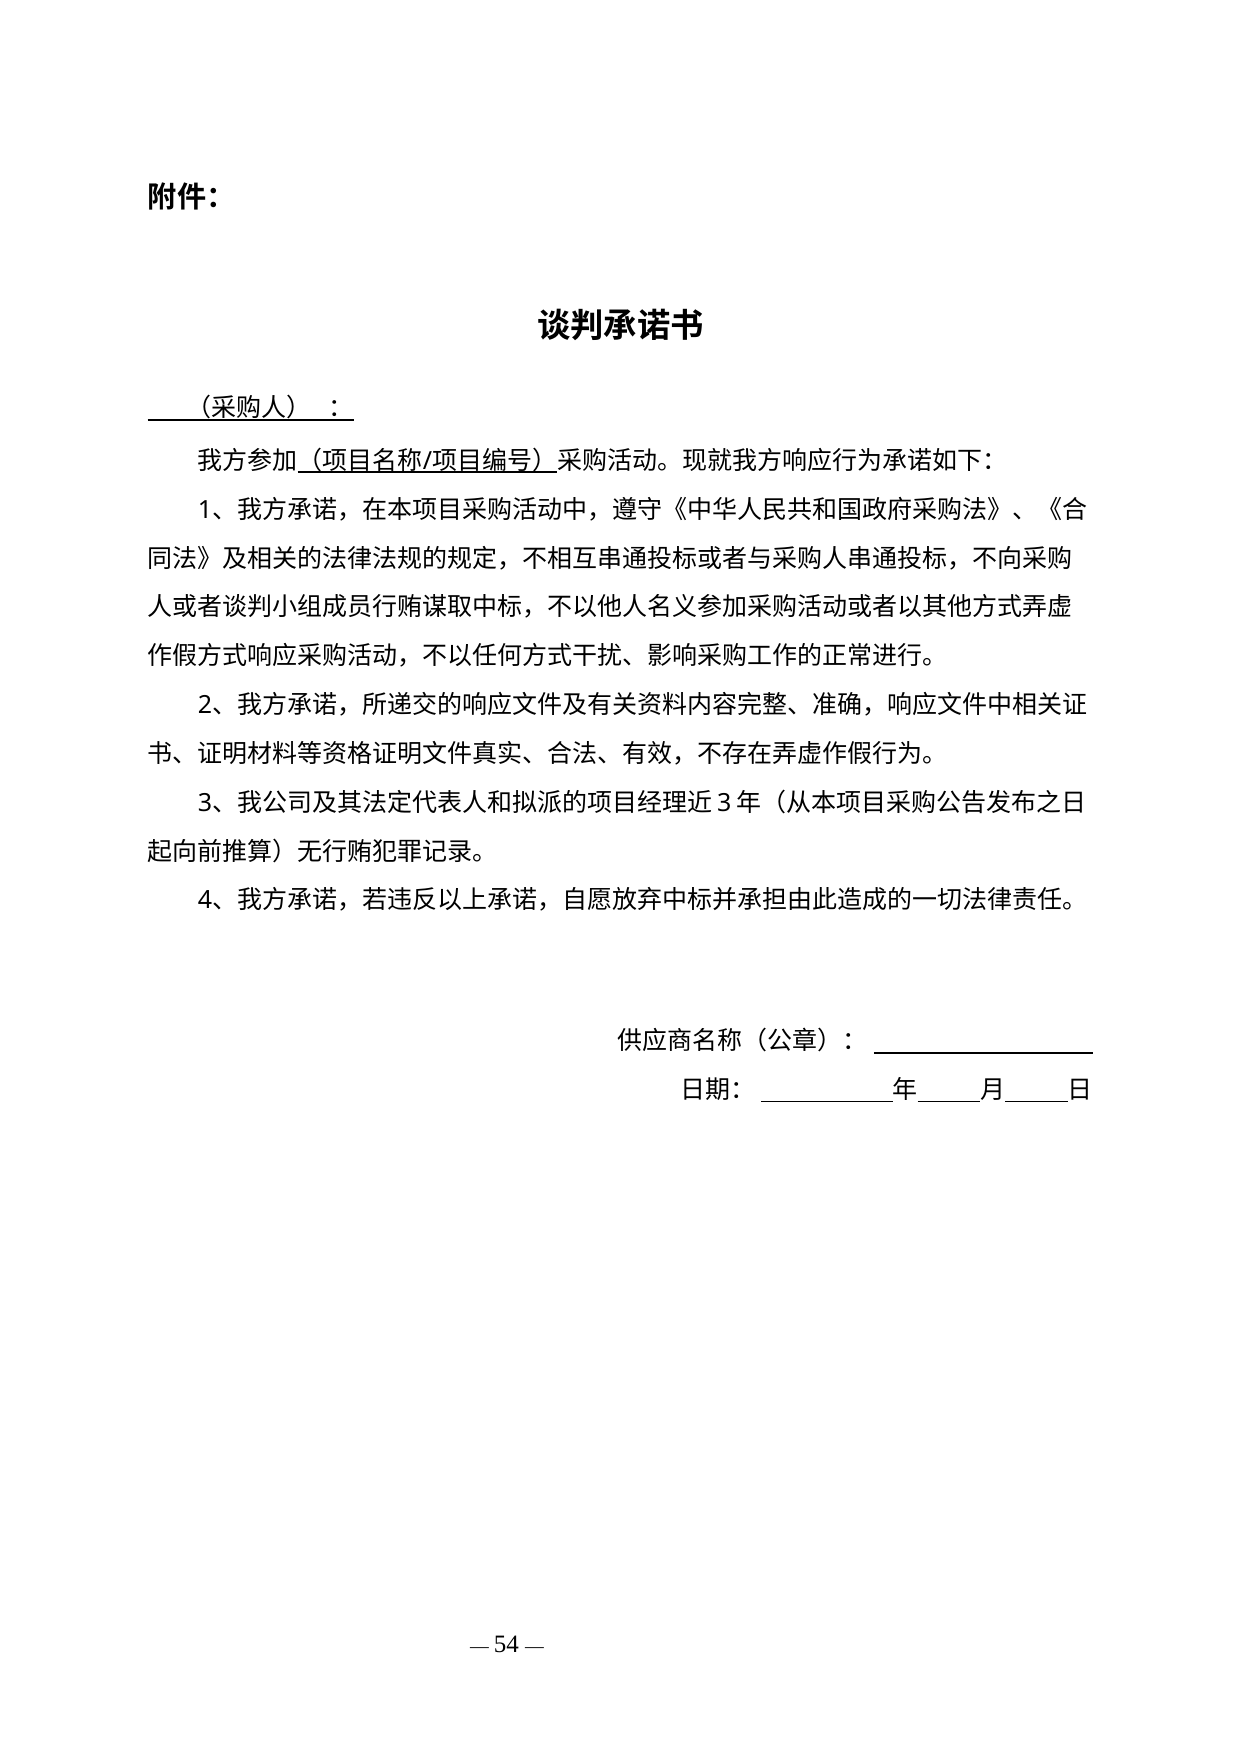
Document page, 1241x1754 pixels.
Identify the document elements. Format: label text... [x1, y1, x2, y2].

text 我方参加（项目名称/项目编号）采购活动。现就我方响应行为承诺如下： [148, 440, 1093, 477]
text 2、我方承诺，所递交的响应文件及有关资料内容完整、准确，响应文件中相关证书、证明材料等资格证明文件真实、合法、有效，不存在弄虚作假行为。 [148, 684, 1093, 770]
text 4、我方承诺，若违反以上承诺，自愿放弃中标并承担由此造成的一切法律责任。 [148, 880, 1093, 916]
text 日期： 年 月 日 [148, 1069, 1093, 1106]
text 供应商名称（公章）： [148, 1021, 1093, 1057]
text 谈判承诺书 [191, 299, 1049, 347]
subtitle 附件： [148, 162, 1093, 227]
text 3、我公司及其法定代表人和拟派的项目经理近3年（从本项目采购公告发布之日起向前推算）无行贿犯罪记录。 [148, 782, 1093, 867]
text 1、我方承诺，在本项目采购活动中，遵守《中华人民共和国政府采购法》、《合同法》及相关的法律法规的规定，不相互串通投标或者与采购人串通投标，不向采购人或者谈判小组成员行贿谋取中标，不以他人名义参加采购活动或者以其他方式弄虚作假方式响应采购活动，不以任何方式干扰、影响采购工作的正常进行。 [148, 489, 1093, 672]
text （采购人） ： [148, 388, 1093, 424]
